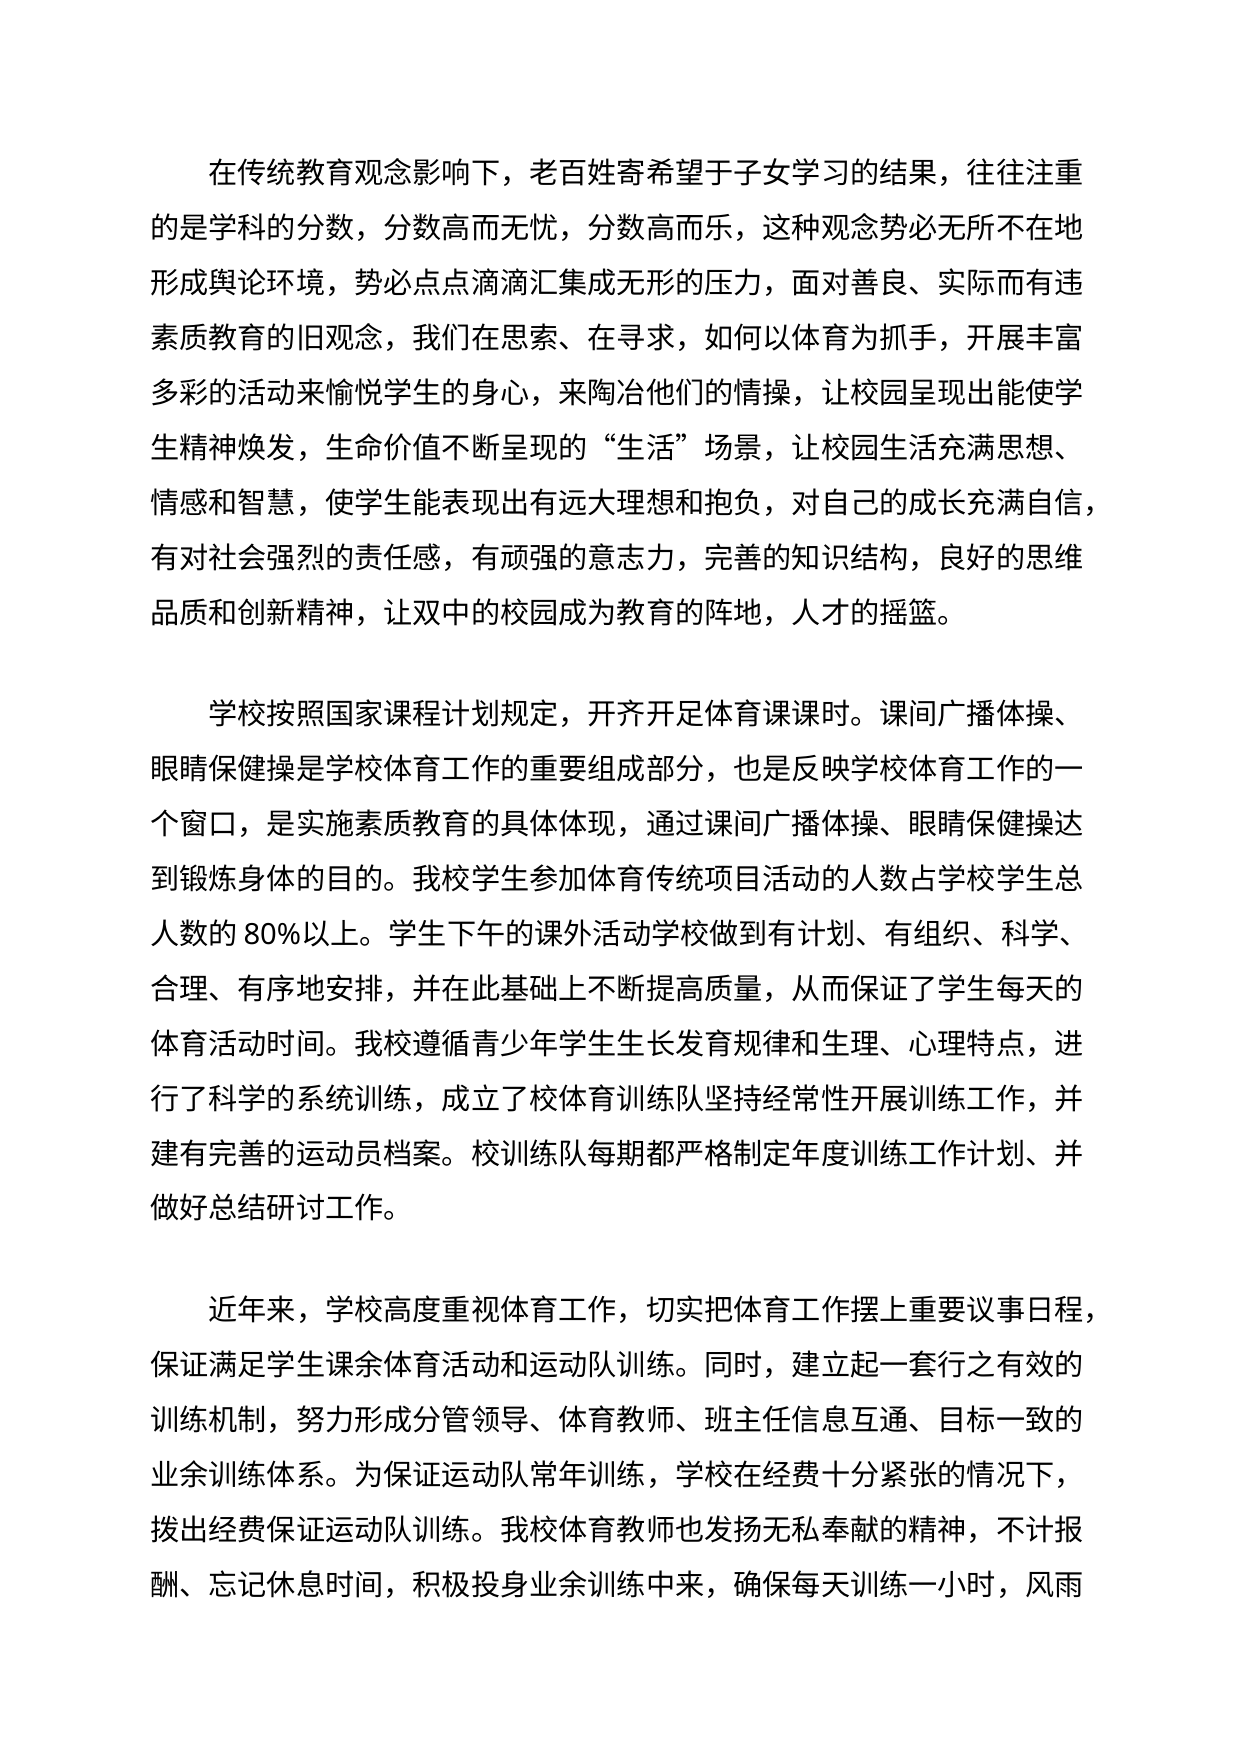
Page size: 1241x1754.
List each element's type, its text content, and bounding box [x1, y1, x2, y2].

text 学校按照国家课程计划规定，开齐开足体育课课时。课间广播体操、眼睛保健操是学校体育工作的重要组成部分，也是反映学校体育工作的一个窗口，是实施素质教育的具体体现，通过课间广播体操、眼睛保健操达到锻炼身体的目的。我校学生参加体育传统项目活动的人数占学校学生总人数的80%以上。学生下午的课外活动学校做到有计划、有组织、科学、合理、有序地安排，并在此基础上不断提高质量，从而保证了学生每天的体育活动时间。我校遵循青少年学生生长发育规律和生理、心理特点，进行了科学的系统训练，成立了校体育训练队坚持经常性开展训练工作，并建有完善的运动员档案。校训练队每期都严格制定年度训练工作计划、并做好总结研讨工作。 [150, 691, 1090, 1227]
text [150, 1287, 1090, 1604]
text 在传统教育观念影响下，老百姓寄希望于子女学习的结果，往往注重的是学科的分数，分数高而无忧，分数高而乐，这种观念势必无所不在地形成舆论环境，势必点点滴滴汇集成无形的压力，面对善良、实际而有违素质教育的旧观念，我们在思索、在寻求，如何以体育为抓手，开展丰富多彩的活动来愉悦学生的身心，来陶冶他们的情操，让校园呈现出能使学生精神焕发，生命价值不断呈现的“生活”场景，让校园生活充满思想、情感和智慧，使学生能表现出有远大理想和抱负，对自己的成长充满自信，有对社会强烈的责任感，有顽强的意志力，完善的知识结构，良好的思维品质和创新精神，让双中的校园成为教育的阵地，人才的摇篮。 [150, 150, 1090, 631]
